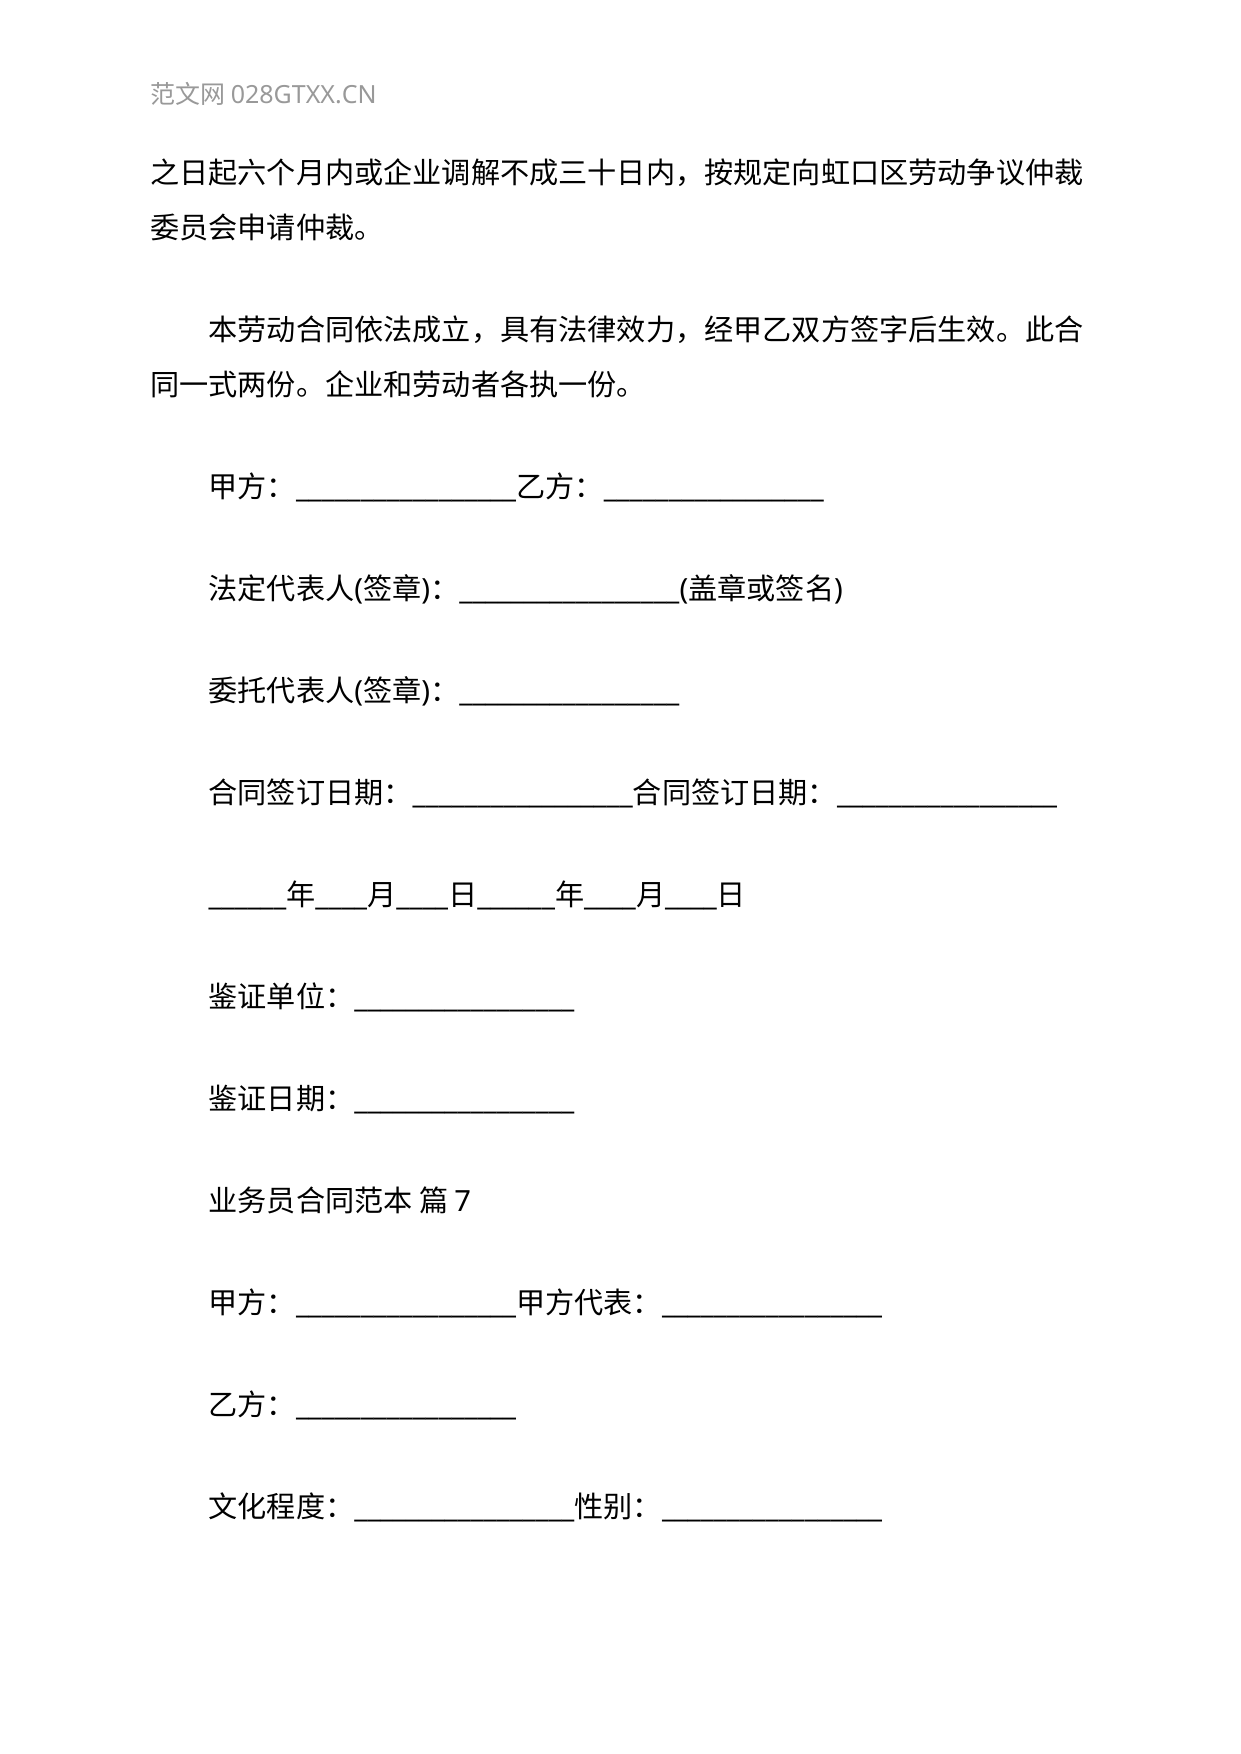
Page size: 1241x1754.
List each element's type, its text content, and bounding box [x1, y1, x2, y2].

text 合同签订日期：_________________合同签订日期：_________________ [150, 769, 1090, 812]
text 甲方：_________________乙方：_________________ [150, 463, 1090, 506]
text 业务员合同范本 篇7 [150, 1177, 1090, 1219]
text ______年____月____日______年____月____日 [150, 871, 1090, 914]
text 本劳动合同依法成立，具有法律效力，经甲乙双方签字后生效。此合同一式两份。企业和劳动者各执一份。 [150, 307, 1090, 404]
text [150, 150, 1090, 247]
text 委托代表人(签章)：_________________ [150, 667, 1090, 710]
text 乙方：_________________ [150, 1381, 1090, 1423]
text 文化程度：_________________性别：_________________ [150, 1483, 1090, 1526]
text 鉴证单位：_________________ [150, 973, 1090, 1016]
text 鉴证日期：_________________ [150, 1075, 1090, 1118]
text 法定代表人(签章)：_________________(盖章或签名) [150, 565, 1090, 608]
text 甲方：_________________甲方代表：_________________ [150, 1279, 1090, 1322]
